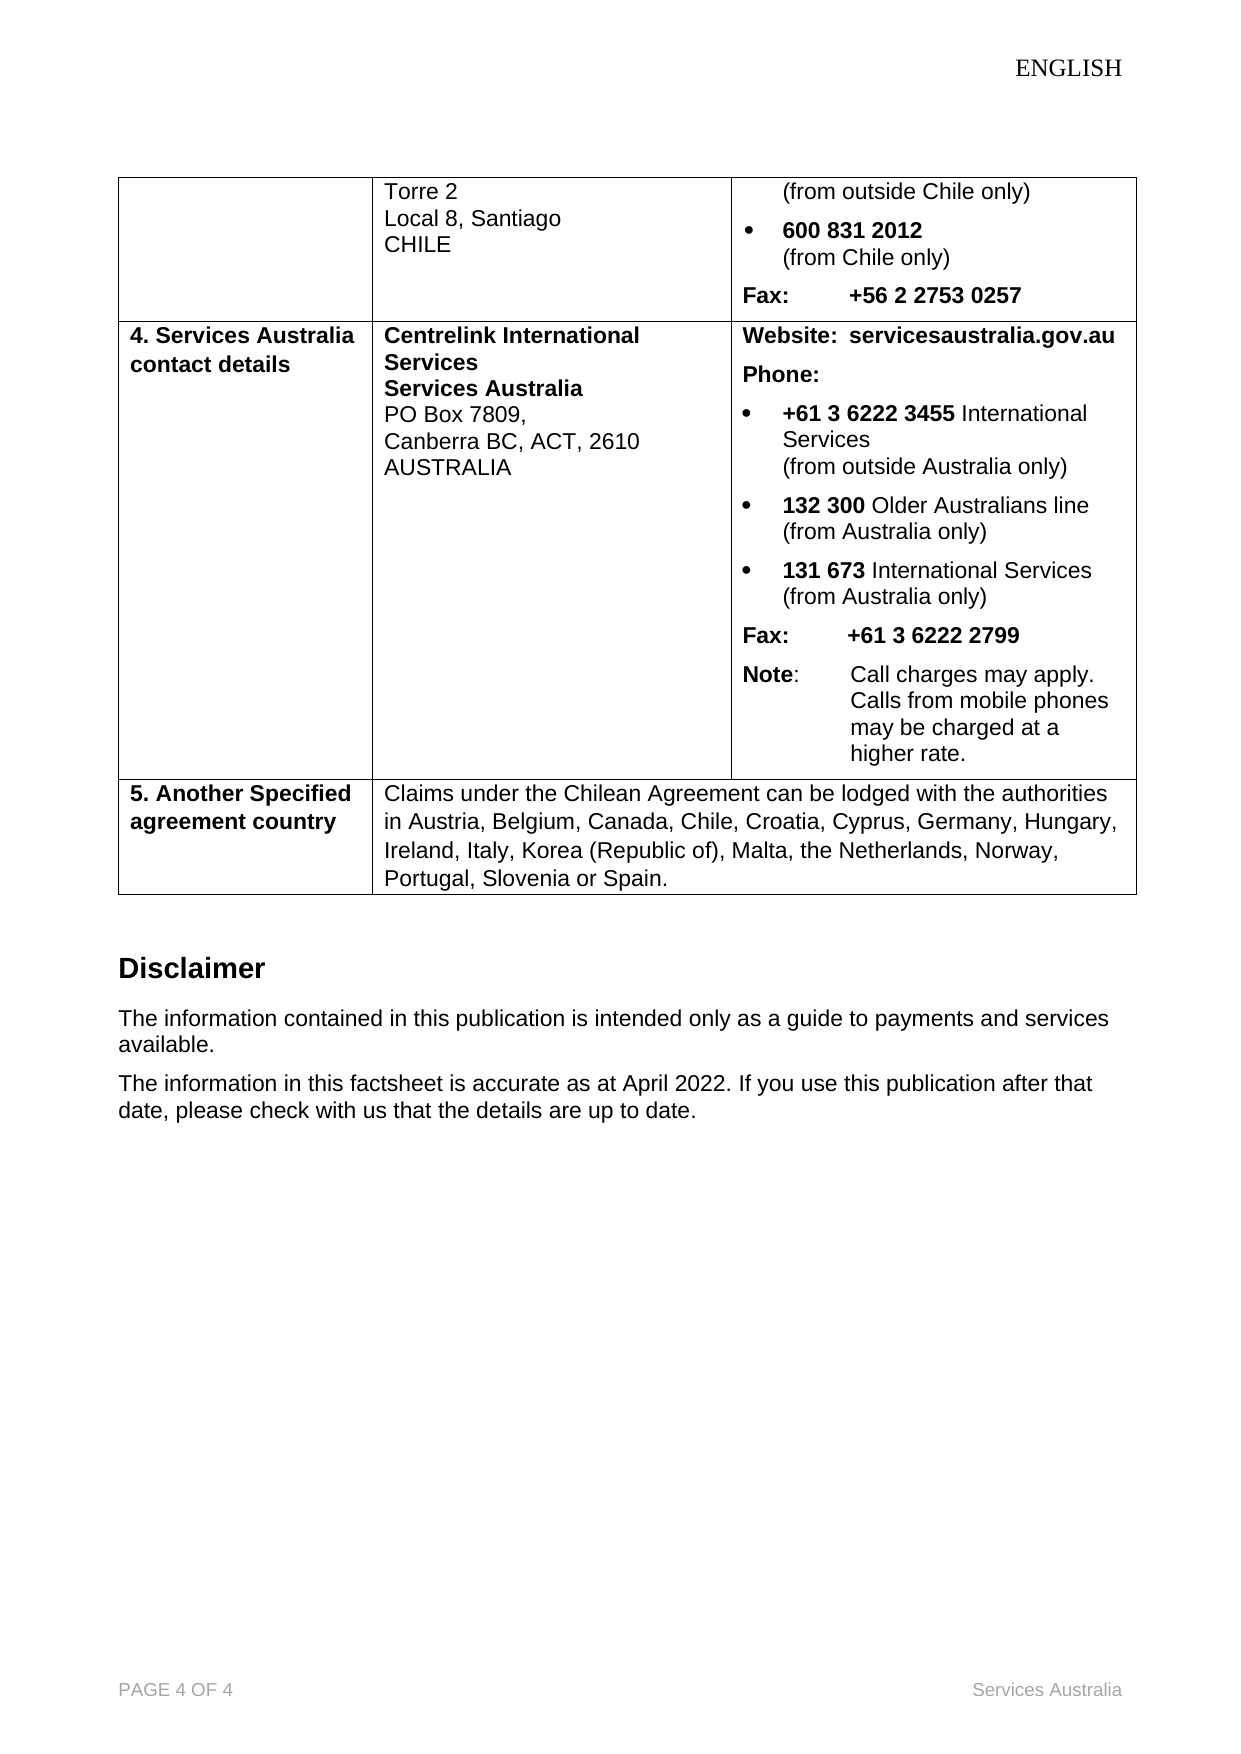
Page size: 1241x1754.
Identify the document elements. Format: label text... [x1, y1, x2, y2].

table_cell Website: servicesaustralia.gov.au Phone: +61 3 6222 3455 International Services (from outside Australia only) 132 300 Older Australians line (from Australia only) 131 673 International Services (from Australia only) Fax: +61 3 6222 2799 Note: Call charges may apply. Calls from mobile phones may be charged at a higher rate. [732, 322, 1136, 779]
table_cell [373, 178, 731, 321]
table_cell Claims under the Chilean Agreement can be lodged with the authorities in Austria, Belgium, Canada, Chile, Croatia, Cyprus, Germany, Hungary, Ireland, Italy, Korea (Republic of), Malta, the Netherlands, Norway, Portugal, Slovenia or Spain. [373, 780, 1136, 894]
subtitle Disclaimer [118, 934, 1122, 984]
table_cell 4. Services Australia contact details [119, 322, 372, 779]
table_cell 5. Another Specified agreement country [119, 780, 372, 894]
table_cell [732, 178, 1136, 321]
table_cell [119, 178, 372, 321]
text The information contained in this publication is intended only as a guide to payments and services available. [118, 1005, 1122, 1058]
table_cell Centrelink International Services Services Australia PO Box 7809, Canberra BC, ACT, 2610 AUSTRALIA [373, 322, 731, 779]
text The information in this factsheet is accurate as at April 2022. If you use this publication after that date, please check with us that the details are up to date. [118, 1070, 1122, 1123]
